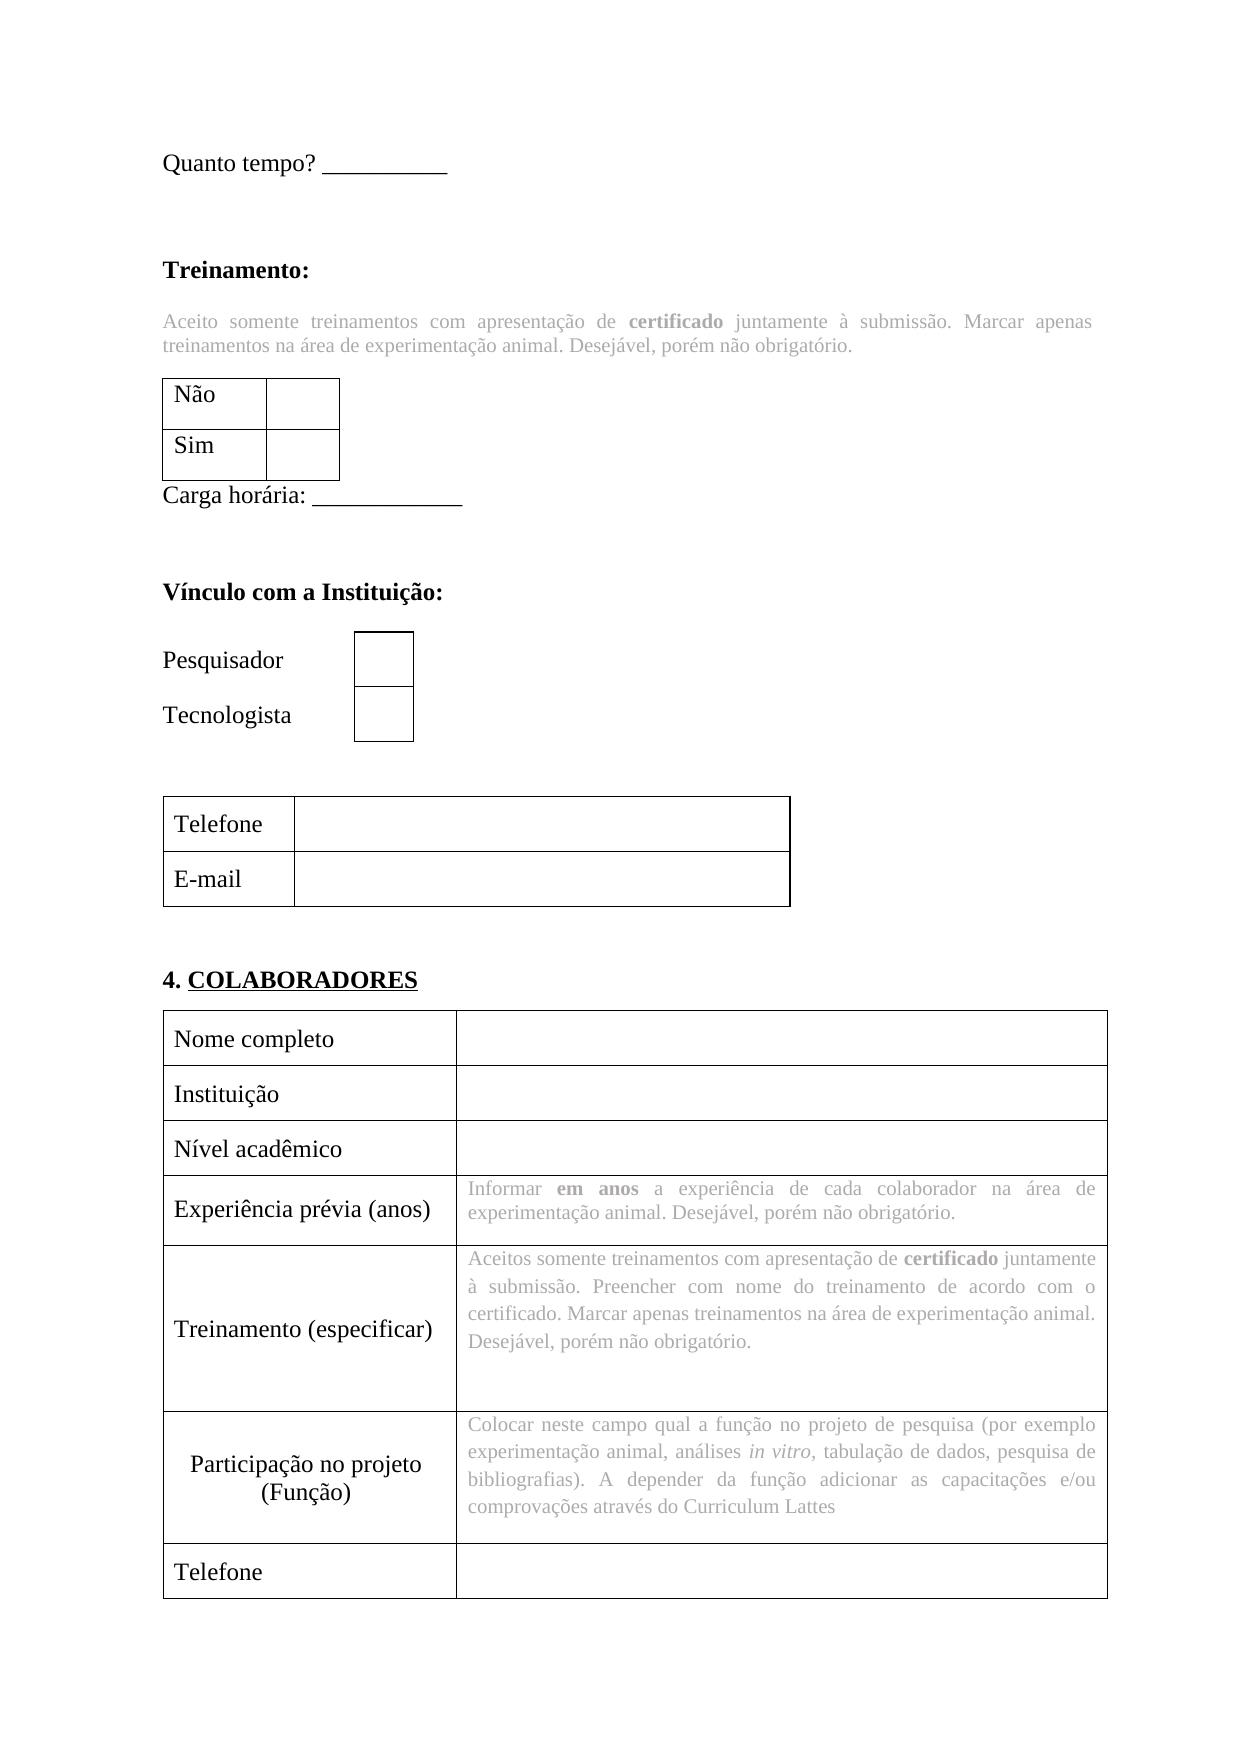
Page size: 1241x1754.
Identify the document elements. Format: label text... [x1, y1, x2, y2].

text 4. COLABORADORES [162, 965, 1093, 994]
table_cell [295, 852, 789, 906]
table_cell [457, 1121, 1107, 1175]
table_header Nome completo [164, 1011, 456, 1065]
text Treinamento: [162, 255, 1093, 284]
text Aceito somente treinamentos com apresentação de certificado juntamente à submissão. Marcar apenas treinamentos na área de experimentação animal. Desejável, porém não obrigatório. [162, 309, 1093, 357]
table_cell [457, 1066, 1107, 1120]
table_cell Sim [163, 430, 266, 479]
table_header Pesquisador [151, 631, 354, 686]
table_cell Participação no projeto (Função) [164, 1412, 456, 1543]
table_cell Telefone [164, 1544, 456, 1598]
table_header [267, 379, 339, 429]
table_cell [355, 687, 413, 741]
text Vínculo com a Instituição: [162, 577, 1093, 606]
table_cell [267, 430, 339, 479]
table_cell Tecnologista [151, 686, 354, 741]
table_header Telefone [164, 797, 294, 851]
table_cell E-mail [164, 852, 294, 906]
table_cell Treinamento (especificar) [164, 1246, 456, 1411]
table_cell [457, 1544, 1107, 1598]
table_header [355, 633, 413, 686]
table_header Não [163, 379, 266, 429]
table_cell Aceitos somente treinamentos com apresentação de certificado juntamente à submissão. Preencher com nome do treinamento de acordo com o certificado. Marcar apenas treinamentos na área de experimentação animal. Desejável, porém não obrigatório. [457, 1246, 1107, 1411]
table_cell Nível acadêmico [164, 1121, 456, 1175]
table_header [295, 797, 789, 851]
text Carga horária: ____________ [162, 481, 1093, 509]
table_cell Instituição [164, 1066, 456, 1120]
table_header [457, 1011, 1107, 1065]
text Quanto tempo? __________ [162, 148, 1093, 176]
table_cell Colocar neste campo qual a função no projeto de pesquisa (por exemplo experimentação animal, análises in vitro, tabulação de dados, pesquisa de bibliografias). A depender da função adicionar as capacitações e/ou comprovações através do Curriculum Lattes [457, 1412, 1107, 1543]
table_cell Experiência prévia (anos) [164, 1176, 456, 1245]
table_cell Informar em anos a experiência de cada colaborador na área de experimentação animal. Desejável, porém não obrigatório. [457, 1176, 1107, 1245]
